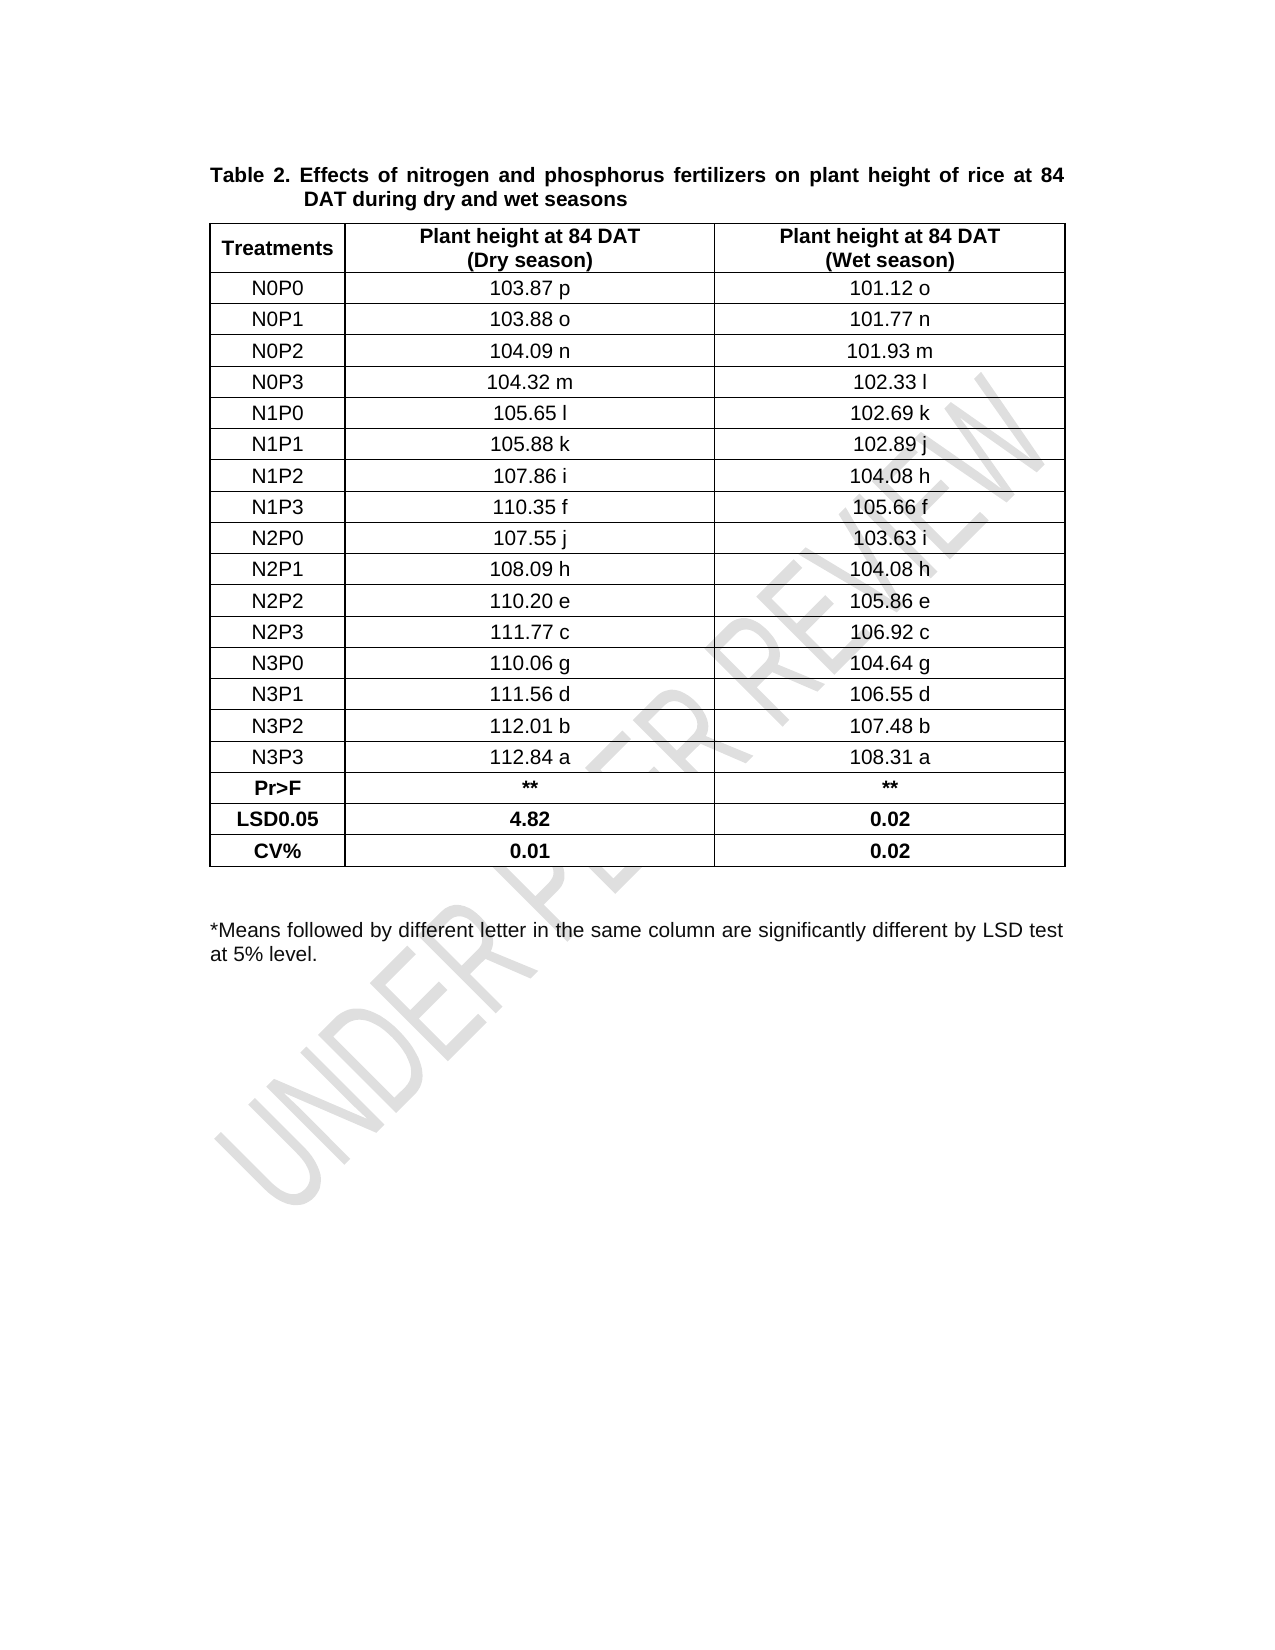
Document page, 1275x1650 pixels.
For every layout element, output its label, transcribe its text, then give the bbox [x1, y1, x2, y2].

table_cell N0P0 [211, 273, 344, 303]
text Table 2. Effects of nitrogen and phosphorus fertilizers on plant height of rice at 84 DAT during dry and wet seasons [210, 162, 1065, 210]
table_cell N2P0 [211, 523, 344, 553]
table_cell 102.69 k [715, 398, 1064, 428]
table_cell 105.65 l [346, 398, 714, 428]
table_cell CV% [211, 835, 344, 866]
table_cell 104.64 g [715, 648, 1064, 678]
table_cell 107.48 b [715, 710, 1064, 741]
table_cell 105.66 f [715, 492, 1064, 522]
table_cell 104.09 n [346, 335, 714, 366]
table_cell 110.35 f [346, 492, 714, 522]
table_cell N2P3 [211, 617, 344, 647]
table_cell 108.09 h [346, 554, 714, 584]
table_cell 102.89 j [715, 429, 1064, 459]
table_header Plant height at 84 DAT (Wet season) [715, 224, 1064, 272]
table_cell Pr>F [211, 773, 344, 803]
table_header Treatments [211, 224, 344, 272]
table_cell 103.88 o [346, 304, 714, 334]
table_cell N1P0 [211, 398, 344, 428]
table_cell 111.77 c [346, 617, 714, 647]
table_cell N2P1 [211, 554, 344, 584]
table_cell 110.20 e [346, 585, 714, 616]
table_cell 106.92 c [715, 617, 1064, 647]
table_cell 0.02 [715, 835, 1064, 866]
table_cell 103.87 p [346, 273, 714, 303]
table_cell N3P2 [211, 710, 344, 741]
table_cell N3P1 [211, 679, 344, 709]
table_cell N2P2 [211, 585, 344, 616]
table_cell ** [715, 773, 1064, 803]
table_cell N0P3 [211, 367, 344, 397]
table_cell 104.32 m [346, 367, 714, 397]
table_cell 103.63 i [715, 523, 1064, 553]
table_cell 0.02 [715, 804, 1064, 834]
table_cell 112.84 a [346, 742, 714, 772]
table_cell 111.56 d [346, 679, 714, 709]
text *Means followed by different letter in the same column are significantly different by LSD test at 5% level. [210, 918, 1065, 966]
table_cell 105.86 e [715, 585, 1064, 616]
table_cell LSD0.05 [211, 804, 344, 834]
table_cell N3P0 [211, 648, 344, 678]
table_cell N3P3 [211, 742, 344, 772]
table_cell 4.82 [346, 804, 714, 834]
table_cell N0P2 [211, 335, 344, 366]
table_cell 0.01 [346, 835, 714, 866]
table_cell 105.88 k [346, 429, 714, 459]
table_cell 107.86 i [346, 460, 714, 491]
table_cell 112.01 b [346, 710, 714, 741]
table_cell 101.12 o [715, 273, 1064, 303]
table_cell 106.55 d [715, 679, 1064, 709]
table_cell 110.06 g [346, 648, 714, 678]
table_cell 104.08 h [715, 460, 1064, 491]
table_cell 108.31 a [715, 742, 1064, 772]
table_cell 102.33 l [715, 367, 1064, 397]
table_cell 107.55 j [346, 523, 714, 553]
table_cell 104.08 h [715, 554, 1064, 584]
table_cell N1P1 [211, 429, 344, 459]
table_header Plant height at 84 DAT (Dry season) [346, 224, 714, 272]
table_cell 101.77 n [715, 304, 1064, 334]
table_cell N1P3 [211, 492, 344, 522]
table_cell N0P1 [211, 304, 344, 334]
table_cell N1P2 [211, 460, 344, 491]
table_cell ** [346, 773, 714, 803]
table_cell 101.93 m [715, 335, 1064, 366]
